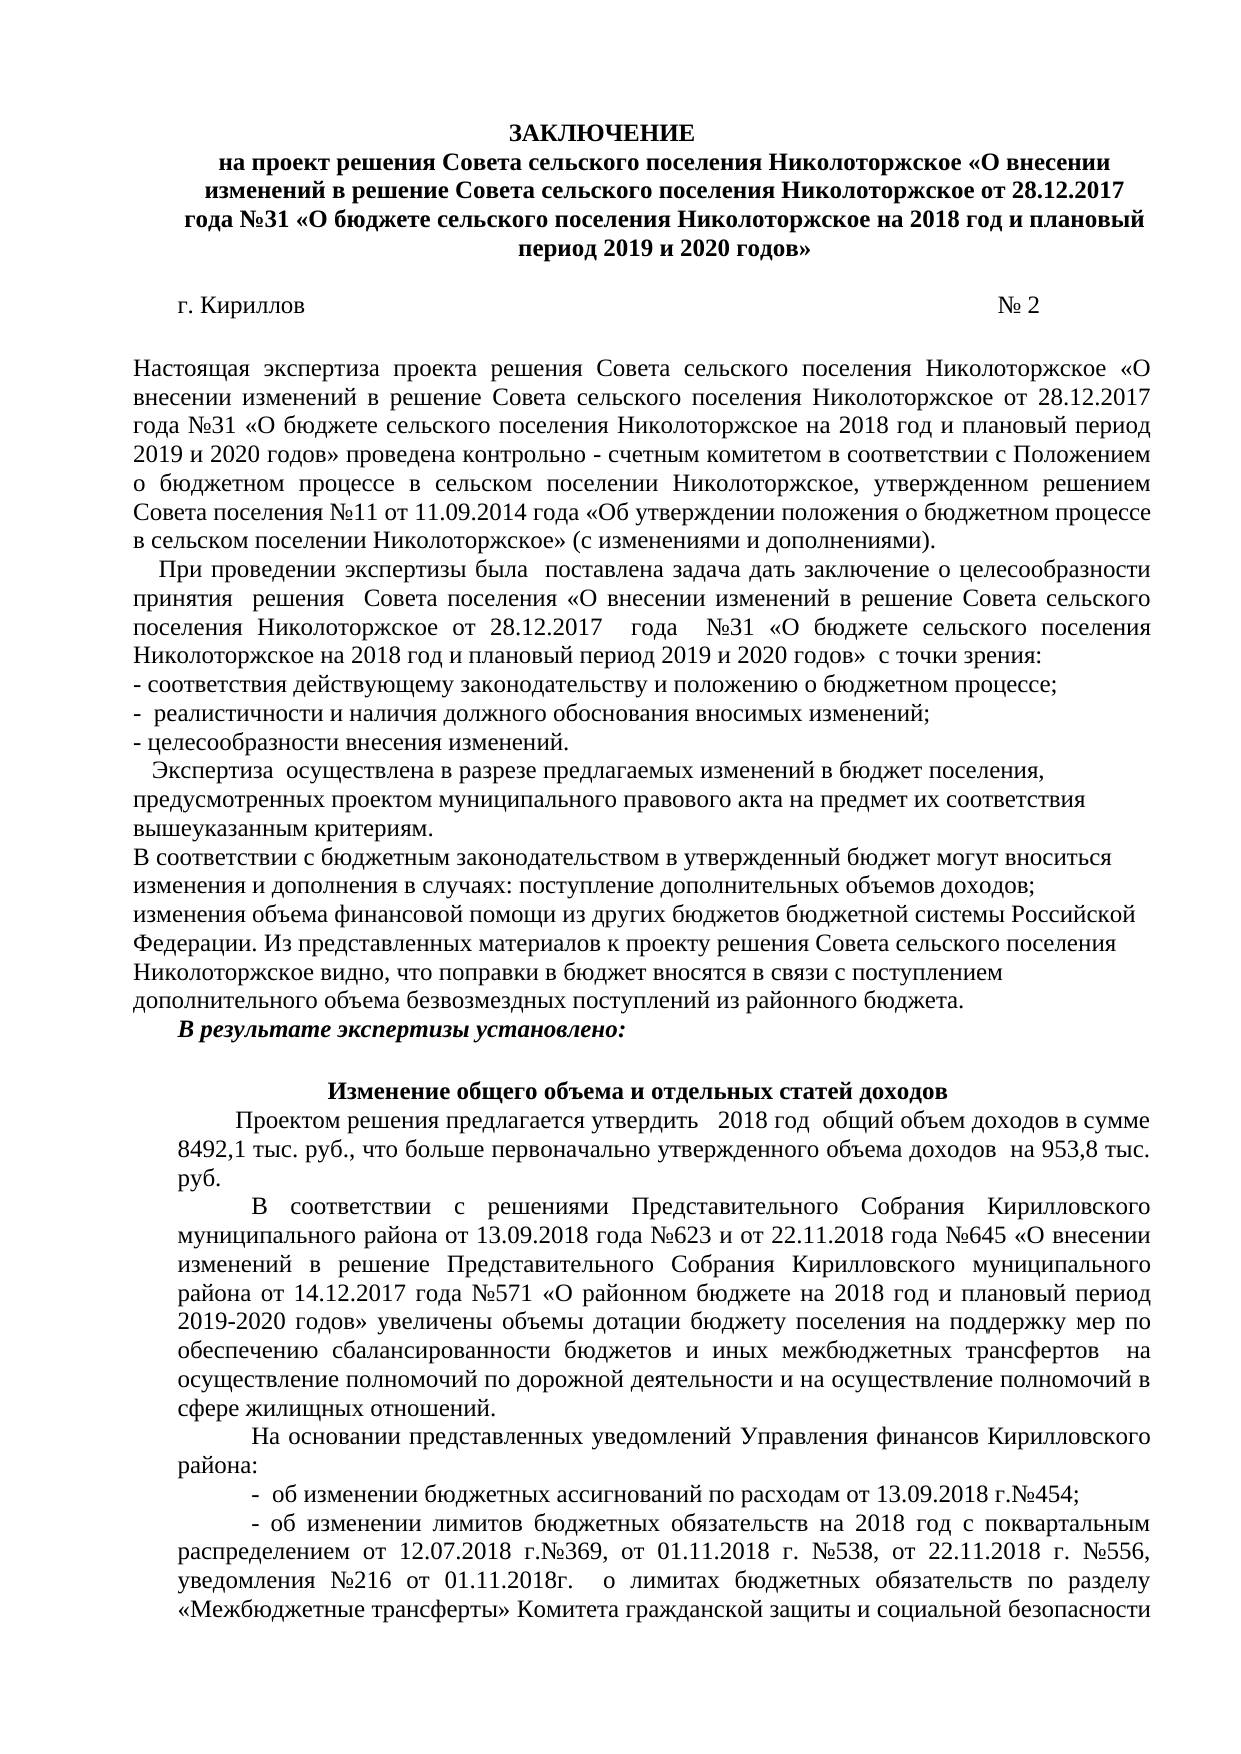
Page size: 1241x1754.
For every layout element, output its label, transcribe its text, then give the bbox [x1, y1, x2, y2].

text Настоящая экспертиза проекта решения Совета сельского поселения Николоторжское «О внесении изменений в решение Совета сельского поселения Николоторжское от 28.12.2017 года №31 «О бюджете сельского поселения Николоторжское на 2018 год и плановый период 2019 и 2020 годов» проведена контрольно - счетным комитетом в соответствии с Положением о бюджетном процессе в сельском поселении Николоторжское, утвержденном решением Совета поселения №11 от 11.09.2014 года «Об утверждении положения о бюджетном процессе в сельском поселении Николоторжское» (с изменениями и дополнениями). [133, 353, 1152, 554]
text При проведении экспертизы была поставлена задача дать заключение о целесообразности принятия решения Совета поселения «О внесении изменений в решение Совета сельского поселения Николоторжское от 28.12.2017 года №31 «О бюджете сельского поселения Николоторжское на 2018 год и плановый период 2019 и 2020 годов» с точки зрения: [133, 554, 1152, 669]
text на проект решения Совета сельского поселения Николоторжское «О внесении изменений в решение Совета сельского поселения Николоторжское от 28.12.2017 года №31 «О бюджете сельского поселения Николоторжское на 2018 год и плановый период 2019 и 2020 годов» [177, 147, 1152, 262]
text г. Кириллов № 2 [177, 291, 1152, 319]
text Проектом решения предлагается утвердить 2018 год общий объем доходов в сумме 8492,1 тыс. руб., что больше первоначально утвержденного объема доходов на 953,8 тыс. руб. [177, 1105, 1152, 1191]
text Экспертиза осуществлена в разрезе предлагаемых изменений в бюджет поселения, предусмотренных проектом муниципального правового акта на предмет их соответствия вышеуказанным критериям. [133, 755, 1152, 842]
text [177, 1508, 1152, 1623]
text В результате экспертизы установлено: [177, 1014, 1152, 1043]
text - целесообразности внесения изменений. [133, 727, 1152, 755]
text В соответствии с бюджетным законодательством в утвержденный бюджет могут вноситься изменения и дополнения в случаях: поступление дополнительных объемов доходов; изменения объема финансовой помощи из других бюджетов бюджетной системы Российской Федерации. Из представленных материалов к проекту решения Совета сельского поселения Николоторжское видно, что поправки в бюджет вносятся в связи с поступлением дополнительного объема безвозмездных поступлений из районного бюджета. [133, 842, 1152, 1014]
text На основании представленных уведомлений Управления финансов Кирилловского района: [177, 1421, 1152, 1479]
text В соответствии с решениями Представительного Собрания Кирилловского муниципального района от 13.09.2018 года №623 и от 22.11.2018 года №645 «О внесении изменений в решение Представительного Собрания Кирилловского муниципального района от 14.12.2017 года №571 «О районном бюджете на 2018 год и плановый период 2019-2020 годов» увеличены объемы дотации бюджету поселения на поддержку мер по обеспечению сбалансированности бюджетов и иных межбюджетных трансфертов на осуществление полномочий по дорожной деятельности и на осуществление полномочий в сфере жилищных отношений. [177, 1191, 1152, 1421]
text Изменение общего объема и отдельных статей доходов [177, 1076, 1152, 1105]
text - реалистичности и наличия должного обоснования вносимых изменений; [133, 698, 1152, 727]
text - соответствия действующему законодательству и положению о бюджетном процессе; [133, 669, 1152, 698]
text ЗАКЛЮЧЕНИЕ [177, 118, 1152, 147]
text - об изменении бюджетных ассигнований по расходам от 13.09.2018 г.№454; [177, 1479, 1152, 1508]
